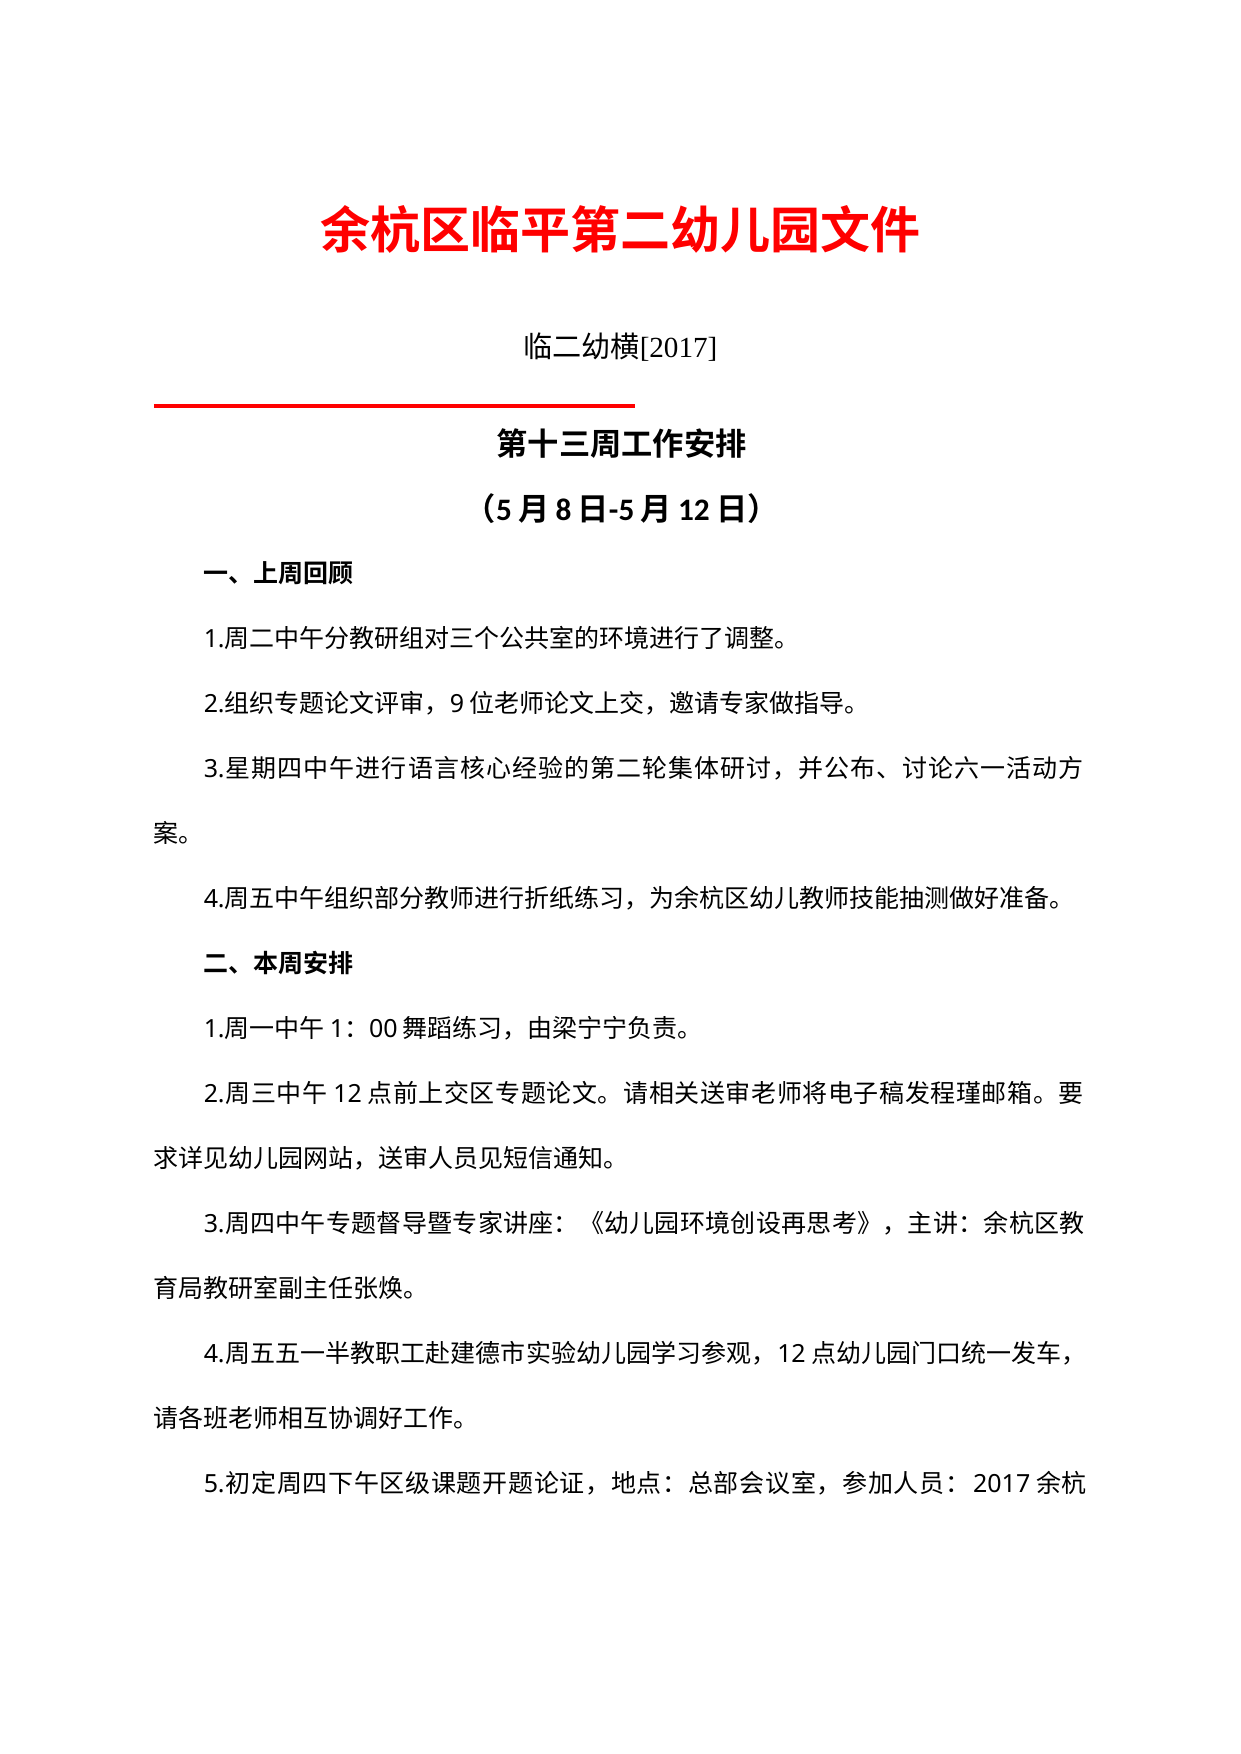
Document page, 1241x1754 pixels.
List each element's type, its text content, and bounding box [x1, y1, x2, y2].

text 1.周一中午1：00舞蹈练习，由梁宁宁负责。 [153, 994, 1087, 1059]
text 3.星期四中午进行语言核心经验的第二轮集体研讨，并公布、讨论六一活动方案。 [153, 734, 1087, 864]
text 临二幼横[2017] [153, 312, 1087, 377]
text 3.周四中午专题督导暨专家讲座：《幼儿园环境创设再思考》，主讲：余杭区教育局教研室副主任张焕。 [153, 1189, 1087, 1319]
text 4.周五五一半教职工赴建德市实验幼儿园学习参观，12点幼儿园门口统一发车，请各班老师相互协调好工作。 [153, 1319, 1087, 1449]
text 一、上周回顾 [153, 539, 1087, 604]
text 2.周三中午12点前上交区专题论文。请相关送审老师将电子稿发程瑾邮箱。要求详见幼儿园网站，送审人员见短信通知。 [153, 1059, 1087, 1189]
text 余杭区临平第二幼儿园文件 [153, 178, 1087, 276]
text 2.组织专题论文评审，9位老师论文上交，邀请专家做指导。 [153, 669, 1087, 734]
text （5月8日-5月12日） [156, 474, 1087, 539]
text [153, 1449, 1087, 1514]
text 1.周二中午分教研组对三个公共室的环境进行了调整。 [153, 604, 1087, 669]
text 第十三周工作安排 [156, 409, 1087, 474]
text 二、本周安排 [153, 929, 1087, 994]
text 4.周五中午组织部分教师进行折纸练习，为余杭区幼儿教师技能抽测做好准备。 [153, 864, 1087, 929]
